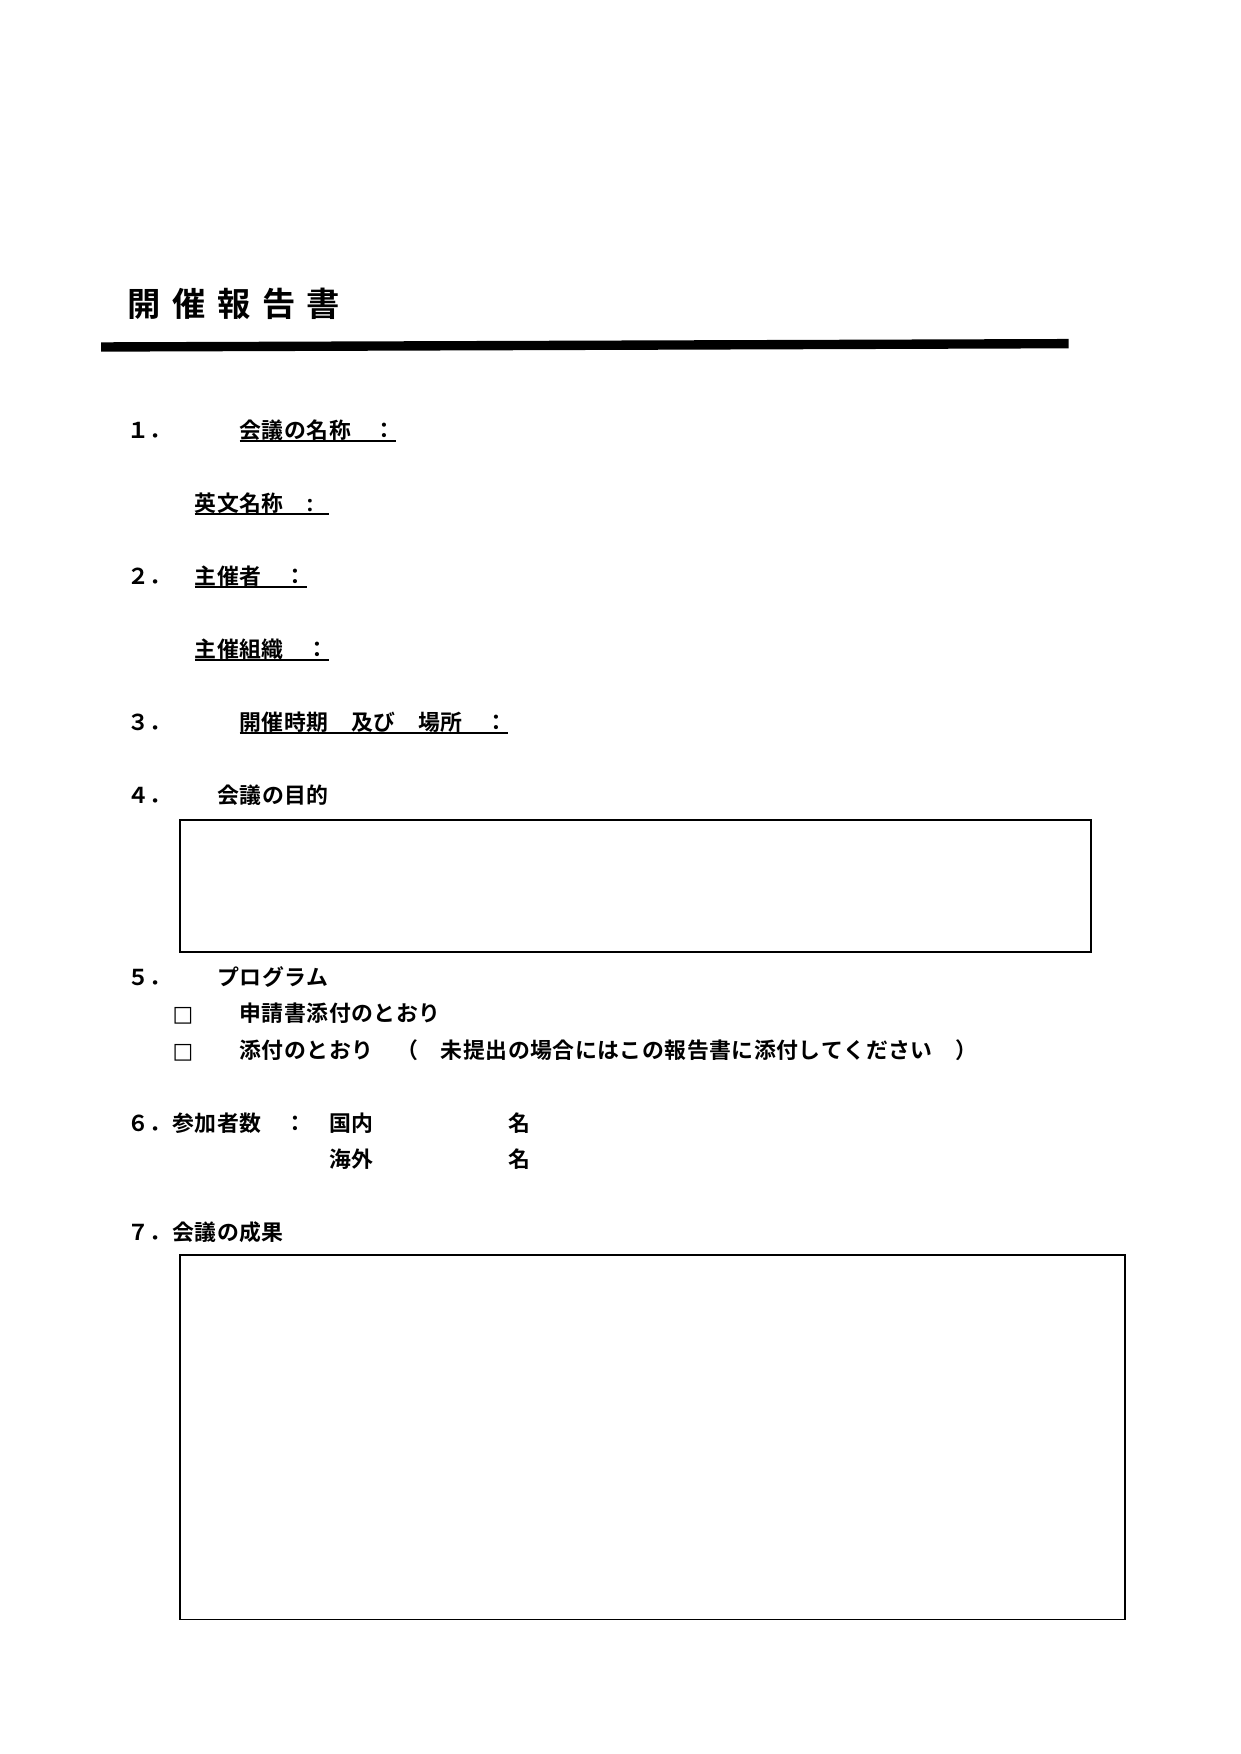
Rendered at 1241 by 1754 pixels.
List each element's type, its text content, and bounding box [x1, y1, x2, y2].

list 会議の名称 ： [127, 411, 1113, 447]
text 英文名称 : [127, 484, 1113, 520]
text □ 申請書添付のとおり [171, 994, 1113, 1031]
text □ 添付のとおり （ 未提出の場合にはこの報告書に添付してください ） [171, 1031, 1113, 1067]
text 開催報告書 [127, 265, 1113, 338]
text ６．参加者数 ： 国内 名 [127, 1103, 1113, 1140]
text ７．会議の成果 [127, 1213, 1113, 1249]
list プログラム [127, 958, 1113, 994]
text ２． 主催者 ： [127, 557, 1113, 593]
list 会議の目的 [127, 775, 1113, 812]
text 主催組織 ： [127, 629, 1113, 666]
text 海外 名 [127, 1140, 1113, 1176]
list 開催時期 及び 場所 ： [127, 702, 1113, 739]
